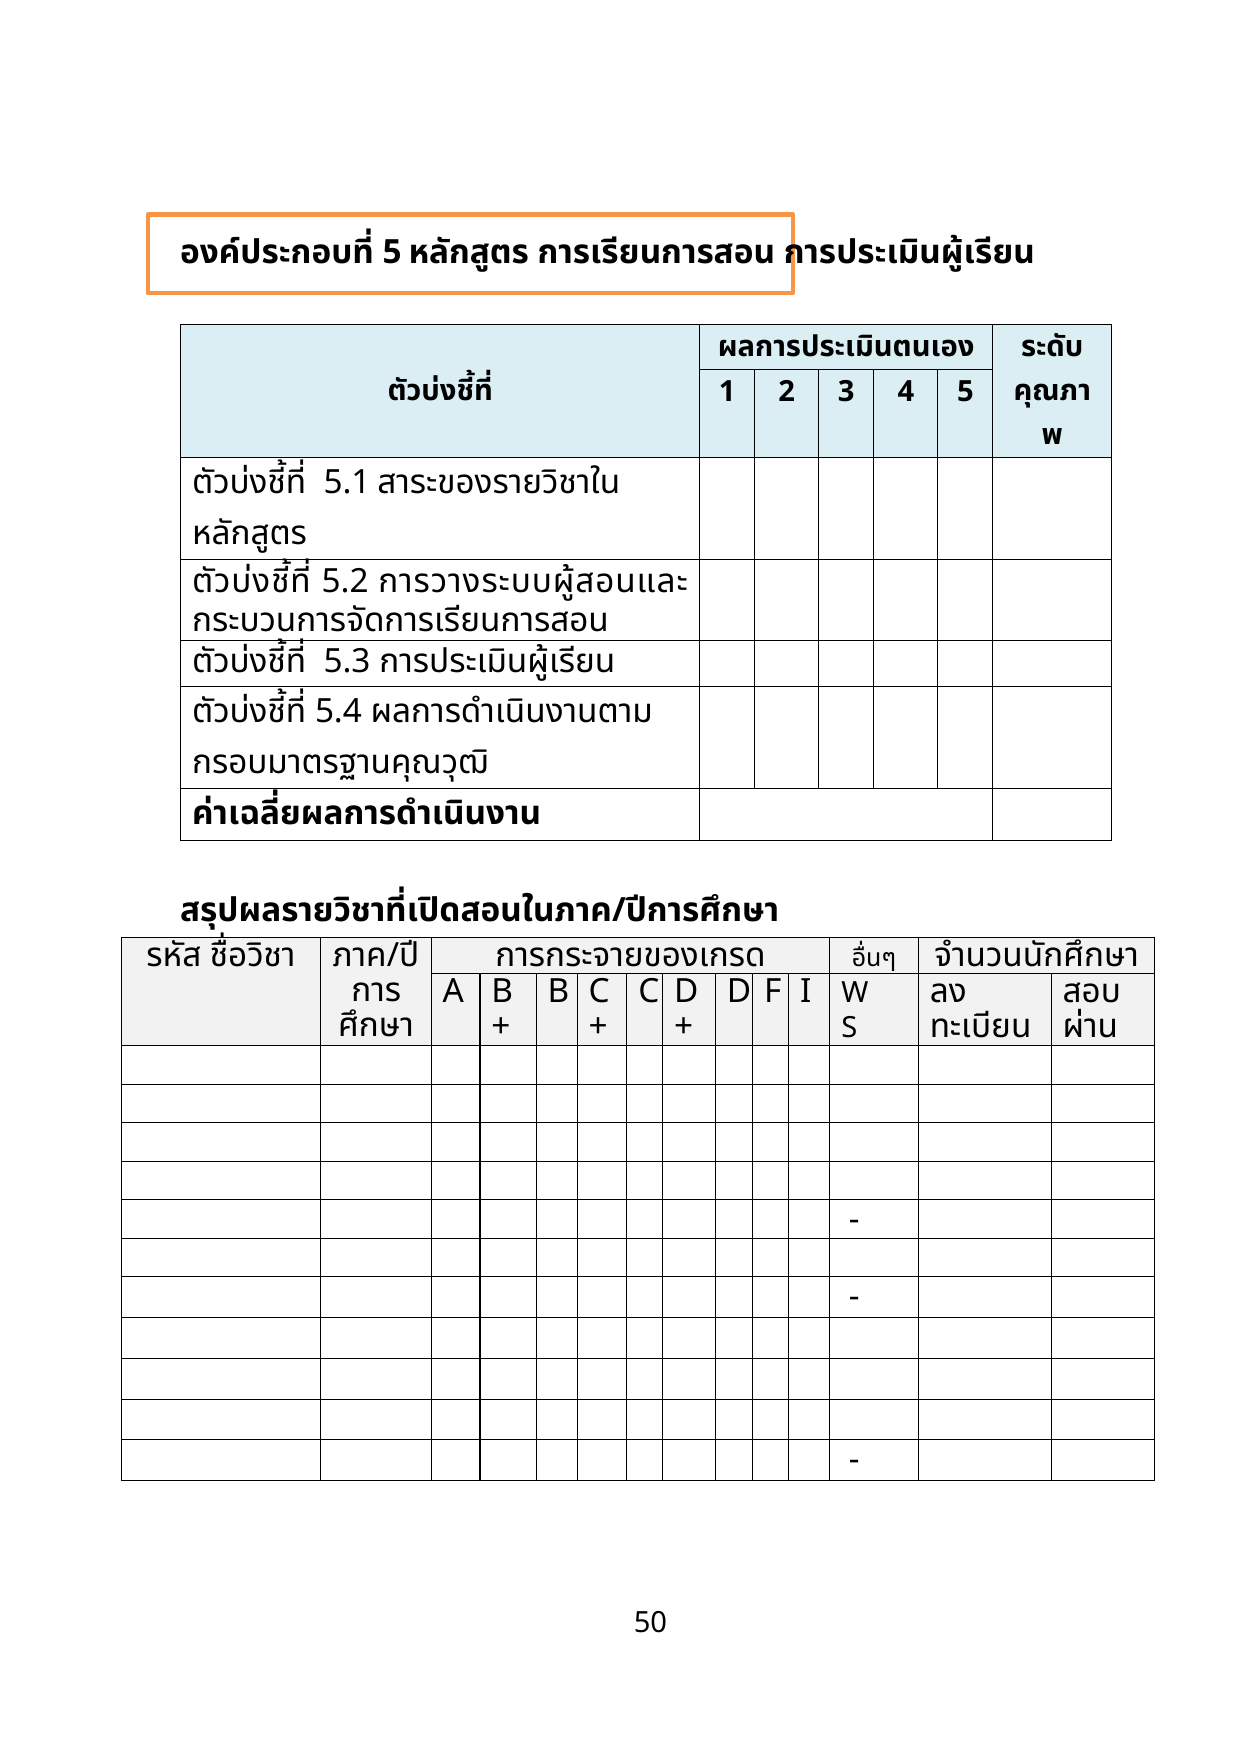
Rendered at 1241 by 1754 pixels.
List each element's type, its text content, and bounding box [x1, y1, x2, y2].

table_cell [789, 1239, 829, 1276]
table_cell F [753, 974, 788, 1045]
table_cell [537, 1359, 577, 1398]
table_cell [789, 1162, 829, 1199]
table_cell [432, 1123, 479, 1161]
table_cell [919, 1400, 1051, 1439]
table_cell [432, 1085, 479, 1122]
table_cell [753, 1123, 788, 1161]
table_cell [819, 458, 873, 559]
table_cell [578, 1359, 626, 1398]
table_cell [789, 1359, 829, 1398]
table_cell [578, 1200, 626, 1238]
table_cell [481, 1162, 536, 1199]
table_cell [938, 687, 992, 788]
table_cell [578, 1046, 626, 1083]
table_cell [716, 1359, 752, 1398]
table_cell [753, 1318, 788, 1358]
table_cell ตัวบ่งชี้ที่ 5.4 ผลการดำเนินงานตามกรอบมาตรฐานคุณวุฒิ [181, 687, 699, 788]
table_cell [627, 1277, 662, 1317]
table_cell [1052, 1123, 1154, 1161]
table_cell [919, 1277, 1051, 1317]
table_cell [122, 1359, 320, 1398]
table_cell [578, 1277, 626, 1317]
table_cell [578, 1162, 626, 1199]
table_cell D+ [663, 974, 715, 1045]
table_cell A [432, 974, 479, 1045]
table_cell [716, 1277, 752, 1317]
table_cell [627, 1200, 662, 1238]
table_cell [537, 1277, 577, 1317]
table_cell [432, 1046, 479, 1083]
table_cell [578, 1440, 626, 1480]
table_cell [830, 1085, 918, 1122]
table_header ตัวบ่งชี้ที่ [181, 325, 699, 457]
table_cell [716, 1400, 752, 1439]
table_cell [819, 560, 873, 639]
table_cell [830, 1162, 918, 1199]
table_cell [627, 1123, 662, 1161]
table_cell [874, 641, 937, 686]
table_cell B [537, 974, 577, 1045]
table_cell [830, 1200, 918, 1238]
table_cell [919, 1085, 1051, 1122]
table_cell [993, 560, 1111, 639]
table_cell 1 [700, 370, 754, 457]
table_cell [627, 1239, 662, 1276]
table_cell [321, 1162, 431, 1199]
table_cell [537, 1123, 577, 1161]
table_cell [122, 1123, 320, 1161]
table_cell [537, 1200, 577, 1238]
table_cell [537, 1239, 577, 1276]
table_cell [753, 1162, 788, 1199]
table_cell [627, 1359, 662, 1398]
table_cell 2 [755, 370, 818, 457]
table_cell [1052, 1046, 1154, 1083]
table_cell [321, 1277, 431, 1317]
table_cell [321, 1359, 431, 1398]
table_cell [1052, 1200, 1154, 1238]
table_cell [627, 1440, 662, 1480]
table_cell [919, 1162, 1051, 1199]
table_cell ตัวบ่งชี้ที่ 5.1สาระของรายวิชาในหลักสูตร [181, 458, 699, 559]
table_cell [830, 1277, 918, 1317]
table_cell [700, 687, 754, 788]
table_cell [789, 1046, 829, 1083]
table_cell [700, 789, 992, 839]
table_cell [122, 1085, 320, 1122]
table_cell [663, 1400, 715, 1439]
table_cell [627, 1162, 662, 1199]
table_cell [753, 1400, 788, 1439]
table_cell [755, 560, 818, 639]
table_cell [700, 458, 754, 559]
table_cell [753, 1085, 788, 1122]
table_cell [830, 1359, 918, 1398]
table_cell [700, 641, 754, 686]
table_cell C [627, 974, 662, 1045]
table_cell [663, 1318, 715, 1358]
table_cell [753, 1239, 788, 1276]
table_cell [537, 1400, 577, 1439]
table_cell [789, 1085, 829, 1122]
table_cell [481, 1200, 536, 1238]
table_cell [716, 1123, 752, 1161]
table_cell ค่าเฉลี่ยผลการดำเนินงาน [181, 789, 699, 839]
table_cell [481, 1046, 536, 1083]
table_header การกระจายของเกรด [432, 938, 829, 973]
table_cell [874, 458, 937, 559]
table_cell [627, 1085, 662, 1122]
table_cell [663, 1359, 715, 1398]
table_cell W S [830, 974, 918, 1045]
table_cell [789, 1200, 829, 1238]
table_cell [993, 458, 1111, 559]
table_cell [753, 1200, 788, 1238]
table_cell [1052, 1440, 1154, 1480]
table_cell [789, 1318, 829, 1358]
table_cell [830, 1318, 918, 1358]
table_cell [789, 1123, 829, 1161]
table_cell [993, 687, 1111, 788]
table_cell ตัวบ่งชี้ที่ 5.2 การวางระบบผู้สอนและกระบวนการจัดการเรียนการสอน [181, 560, 699, 639]
table_cell [122, 1318, 320, 1358]
text สรุปผลรายวิชาที่เปิดสอนในภาค/ปีการศึกษา [180, 886, 1120, 937]
table_cell D [716, 974, 752, 1045]
table_cell [919, 1318, 1051, 1358]
table_cell [830, 1440, 918, 1480]
table_cell [663, 1123, 715, 1161]
table_cell [700, 560, 754, 639]
table_cell [993, 641, 1111, 686]
table_cell [993, 789, 1111, 839]
table_cell [716, 1085, 752, 1122]
table_cell ตัวบ่งชี้ที่ 5.3 การประเมินผู้เรียน [181, 641, 699, 686]
table_cell [753, 1440, 788, 1480]
table_cell [1052, 1085, 1154, 1122]
table_cell [1052, 1400, 1154, 1439]
table_cell [627, 1400, 662, 1439]
table_cell [663, 1085, 715, 1122]
table_cell [919, 1239, 1051, 1276]
table_cell [432, 1277, 479, 1317]
table_cell [122, 1046, 320, 1083]
table_cell [663, 1440, 715, 1480]
table_cell 4 [874, 370, 937, 457]
table_cell [755, 458, 818, 559]
table_cell สอบผ่าน [1052, 974, 1154, 1045]
table_header จำนวนนักศึกษา [919, 938, 1154, 973]
table_cell [481, 1318, 536, 1358]
table_cell [537, 1318, 577, 1358]
table_cell [716, 1162, 752, 1199]
table_cell I [789, 974, 829, 1045]
table_cell [830, 1123, 918, 1161]
table_cell [874, 560, 937, 639]
table_cell [537, 1085, 577, 1122]
table_cell [432, 1200, 479, 1238]
table_cell [627, 1046, 662, 1083]
table_cell [919, 1123, 1051, 1161]
table_cell [537, 1162, 577, 1199]
table_cell [432, 1400, 479, 1439]
table_cell [938, 458, 992, 559]
table_cell [1052, 1277, 1154, 1317]
table_cell [578, 1123, 626, 1161]
table_cell [321, 1123, 431, 1161]
table_header รหัส ชื่อวิชา [122, 938, 320, 1045]
table_cell [716, 1440, 752, 1480]
table_cell [122, 1277, 320, 1317]
table_cell [938, 641, 992, 686]
table_cell [321, 1239, 431, 1276]
table_cell [819, 687, 873, 788]
table_cell [432, 1239, 479, 1276]
table_cell [753, 1046, 788, 1083]
table_header ผลการประเมินตนเอง [700, 325, 992, 369]
table_cell [122, 1200, 320, 1238]
table_cell [432, 1440, 479, 1480]
table_cell [321, 1200, 431, 1238]
table_cell [578, 1085, 626, 1122]
table_cell [578, 1239, 626, 1276]
table_cell [627, 1318, 662, 1358]
table_cell [321, 1318, 431, 1358]
table_cell [919, 1046, 1051, 1083]
table_cell [122, 1162, 320, 1199]
table_cell [1052, 1239, 1154, 1276]
table_cell [716, 1200, 752, 1238]
table_cell 3 [819, 370, 873, 457]
table_cell [481, 1400, 536, 1439]
table_cell [830, 1400, 918, 1439]
table_header ภาค/ปีการศึกษา [321, 938, 431, 1045]
table_cell [919, 1440, 1051, 1480]
table_cell [481, 1239, 536, 1276]
table_cell [1052, 1162, 1154, 1199]
table_cell ลงทะเบียน [919, 974, 1051, 1045]
table_cell [663, 1162, 715, 1199]
table_cell [578, 1318, 626, 1358]
table_cell [830, 1239, 918, 1276]
table_cell [481, 1085, 536, 1122]
table_cell [663, 1239, 715, 1276]
table_cell [481, 1277, 536, 1317]
table_cell [716, 1046, 752, 1083]
table_cell [537, 1440, 577, 1480]
table_cell [755, 687, 818, 788]
table_cell [753, 1359, 788, 1398]
table_cell [578, 1400, 626, 1439]
table_cell [789, 1440, 829, 1480]
table_cell [1052, 1318, 1154, 1358]
table_cell [321, 1046, 431, 1083]
table_cell [122, 1400, 320, 1439]
table_cell [321, 1085, 431, 1122]
table_cell [716, 1239, 752, 1276]
text องค์ประกอบที่ 5หลักสูตร การเรียนการสอน การประเมินผู้เรียน [180, 228, 1120, 279]
table_cell [481, 1359, 536, 1398]
table_cell [122, 1440, 320, 1480]
table_cell [432, 1162, 479, 1199]
table_cell [789, 1400, 829, 1439]
table_cell [122, 1239, 320, 1276]
table_cell [938, 560, 992, 639]
table_cell [432, 1318, 479, 1358]
table_cell [663, 1200, 715, 1238]
table_header ระดับคุณภาพ [993, 325, 1111, 457]
table_cell [537, 1046, 577, 1083]
table_cell [919, 1200, 1051, 1238]
table_cell [830, 1046, 918, 1083]
table_cell [481, 1440, 536, 1480]
table_cell [1052, 1359, 1154, 1398]
table_cell C+ [578, 974, 626, 1045]
table_header อื่นๆ [830, 938, 918, 973]
table_cell 5 [938, 370, 992, 457]
table_cell [753, 1277, 788, 1317]
table_cell [663, 1046, 715, 1083]
table_cell [755, 641, 818, 686]
table_cell [481, 1123, 536, 1161]
table_cell [819, 641, 873, 686]
table_cell [874, 687, 937, 788]
table_cell [321, 1440, 431, 1480]
table_cell [663, 1277, 715, 1317]
table_cell [789, 1277, 829, 1317]
table_cell [432, 1359, 479, 1398]
table_cell B+ [481, 974, 536, 1045]
table_cell [321, 1400, 431, 1439]
table_cell [716, 1318, 752, 1358]
table_cell [919, 1359, 1051, 1398]
